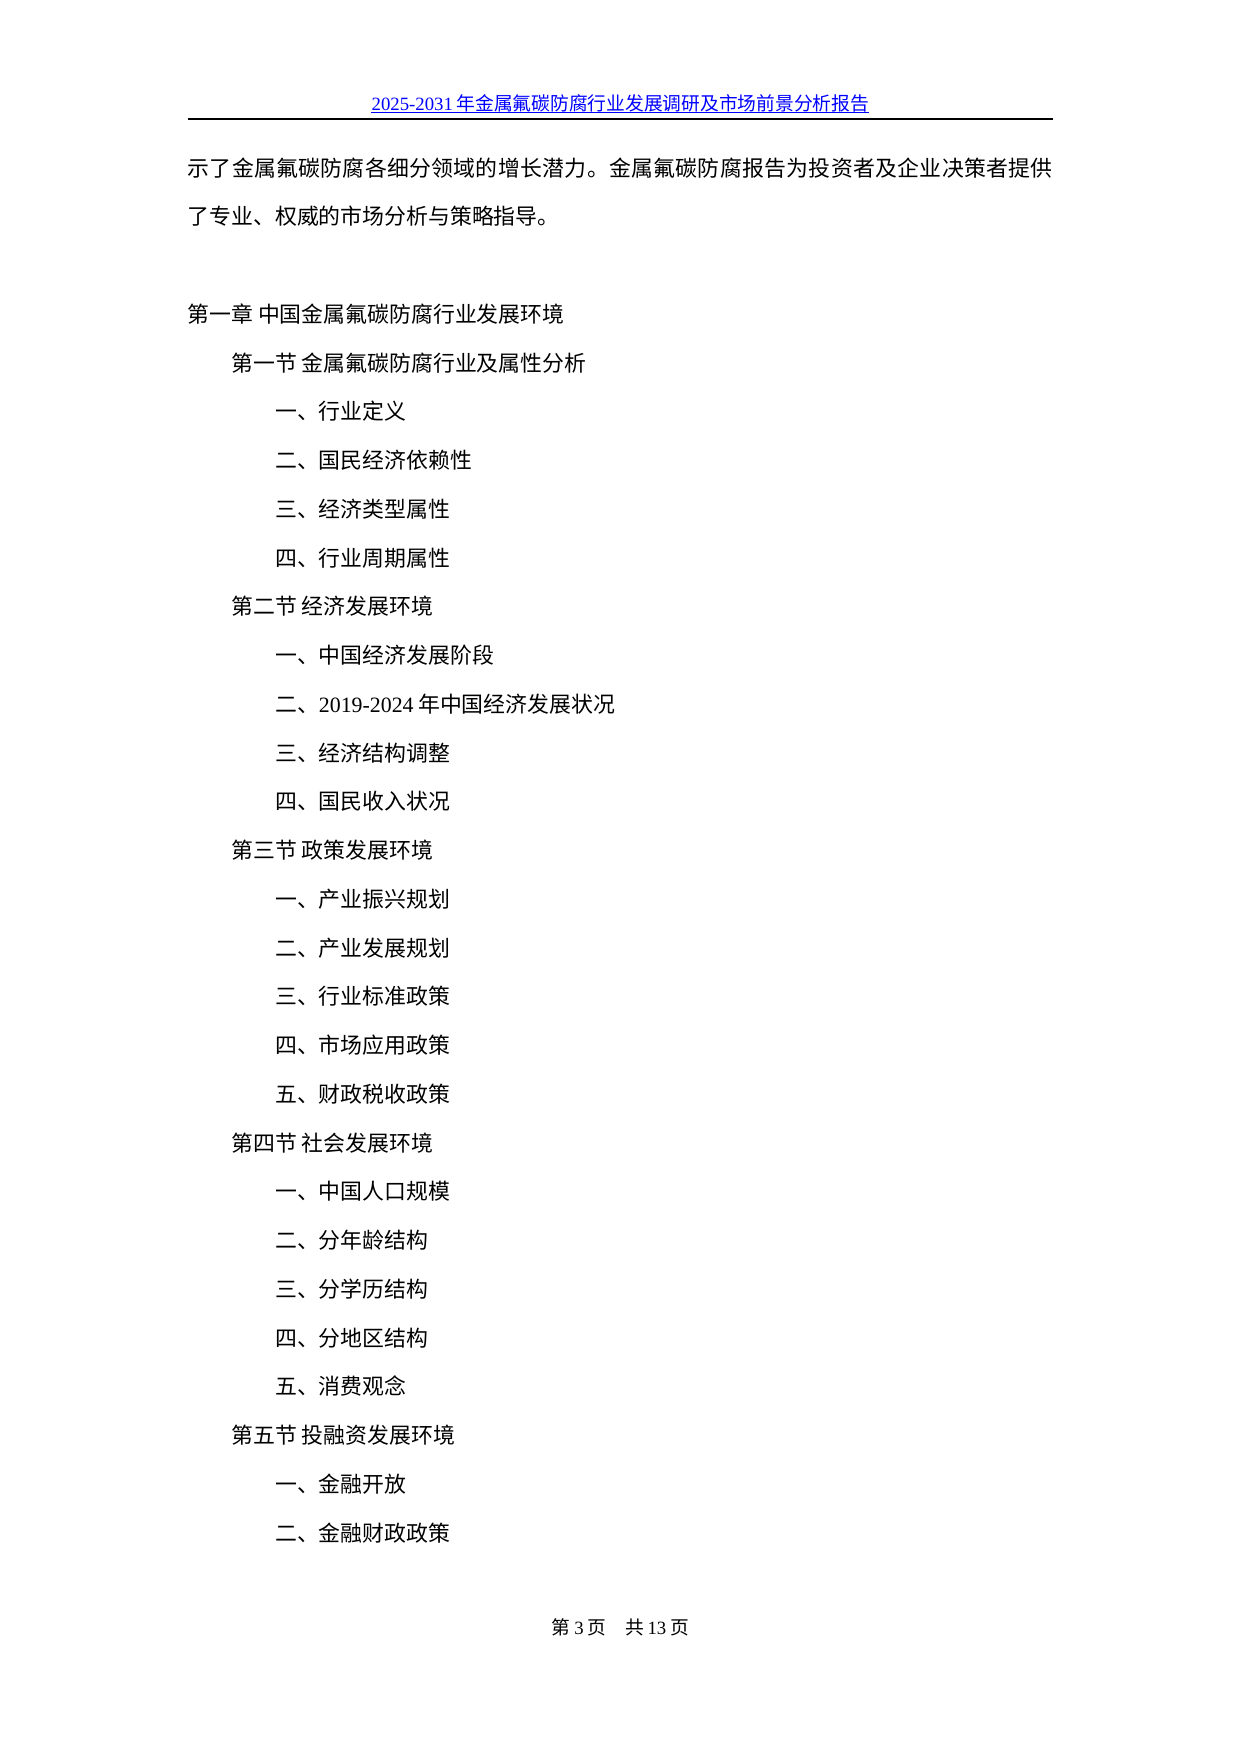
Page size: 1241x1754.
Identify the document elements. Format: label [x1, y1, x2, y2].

text [187, 150, 1053, 1548]
